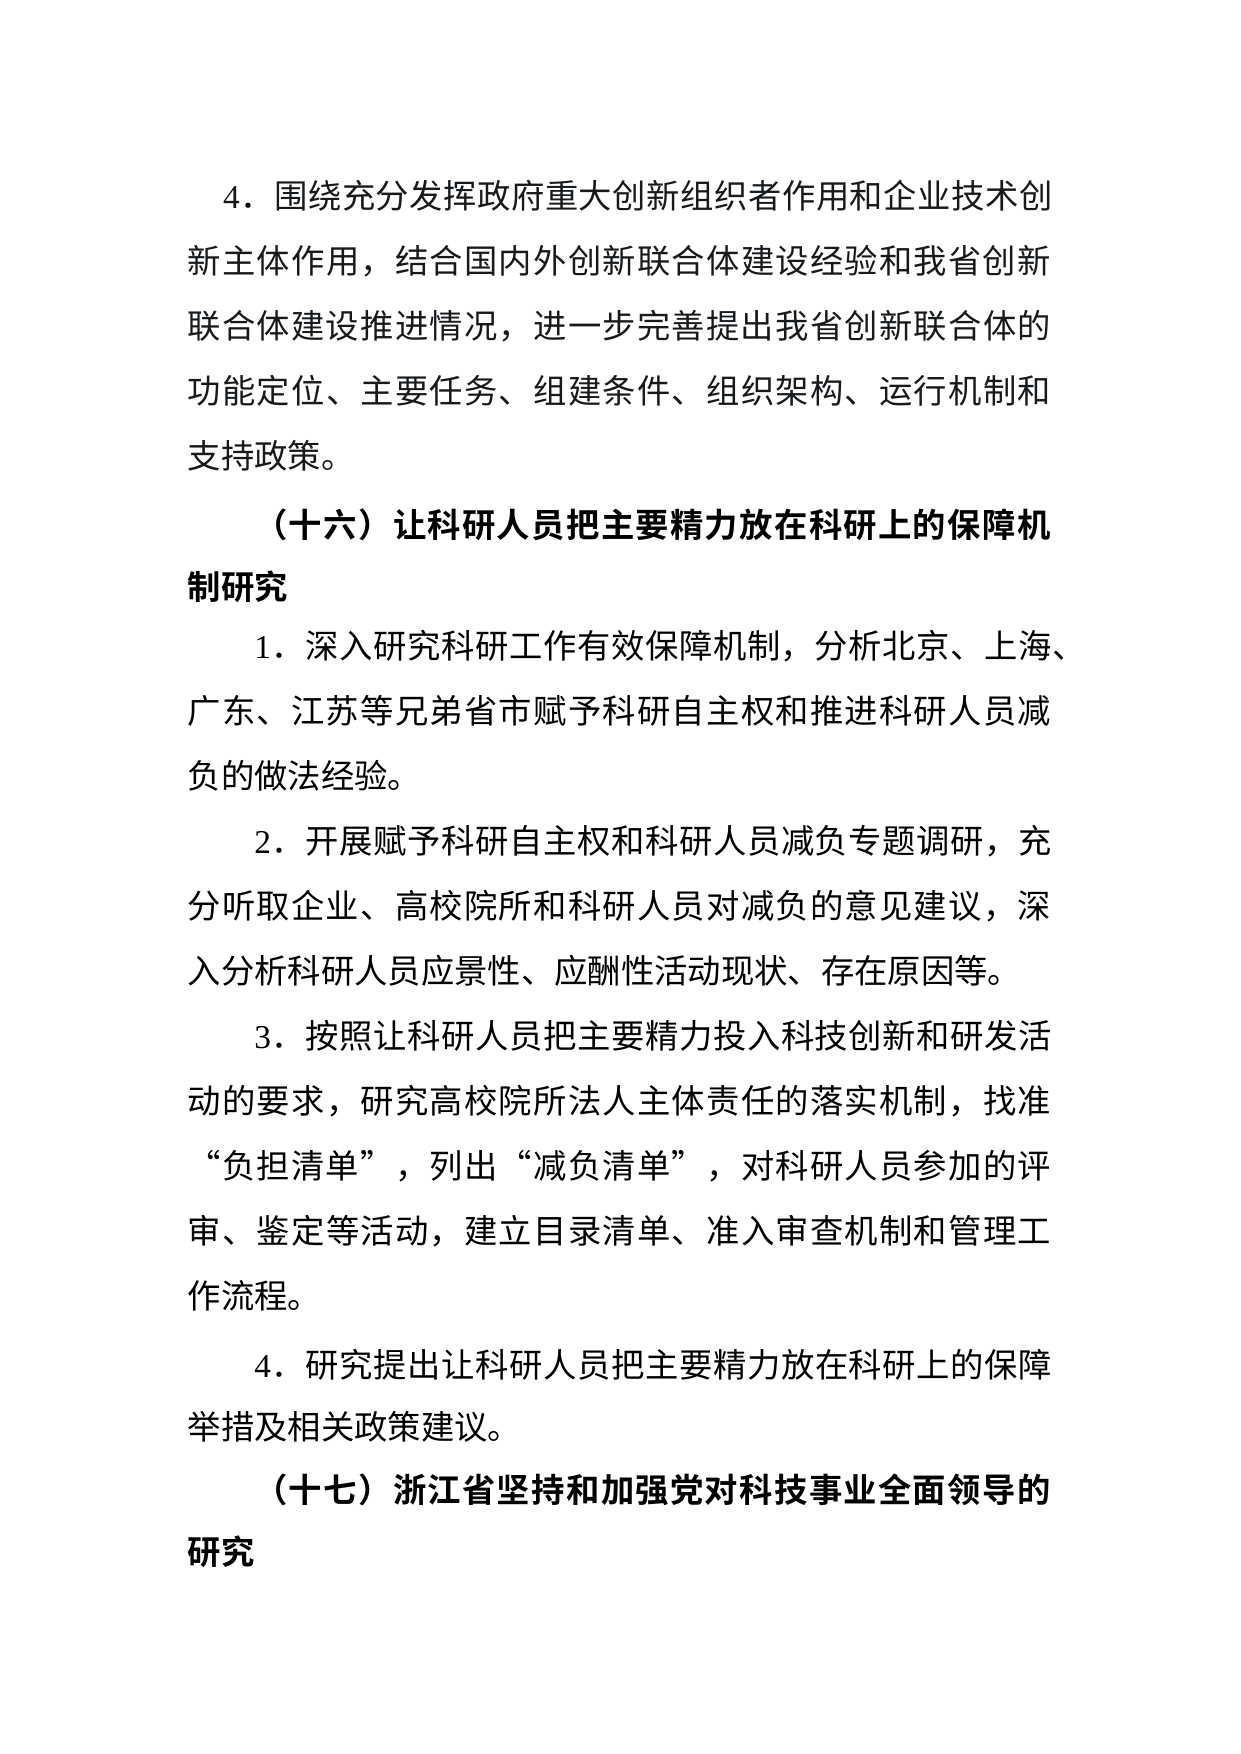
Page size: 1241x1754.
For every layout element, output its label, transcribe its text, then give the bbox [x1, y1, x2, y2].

text 2．开展赋予科研自主权和科研人员减负专题调研，充分听取企业、高校院所和科研人员对减负的意见建议，深入分析科研人员应景性、应酬性活动现状、存在原因等。 [187, 807, 1053, 1002]
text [187, 162, 1053, 487]
text 3．按照让科研人员把主要精力投入科技创新和研发活动的要求，研究高校院所法人主体责任的落实机制，找准“负担清单”，列出“减负清单”，对科研人员参加的评审、鉴定等活动，建立目录清单、准入审查机制和管理工作流程。 [187, 1002, 1053, 1327]
text （十六）让科研人员把主要精力放在科研上的保障机制研究 [187, 487, 1053, 612]
text 4．研究提出让科研人员把主要精力放在科研上的保障举措及相关政策建议。 [187, 1327, 1053, 1452]
text 1．深入研究科研工作有效保障机制，分析北京、上海、广东、江苏等兄弟省市赋予科研自主权和推进科研人员减负的做法经验。 [187, 612, 1053, 807]
text （十七）浙江省坚持和加强党对科技事业全面领导的研究 [187, 1452, 1053, 1577]
